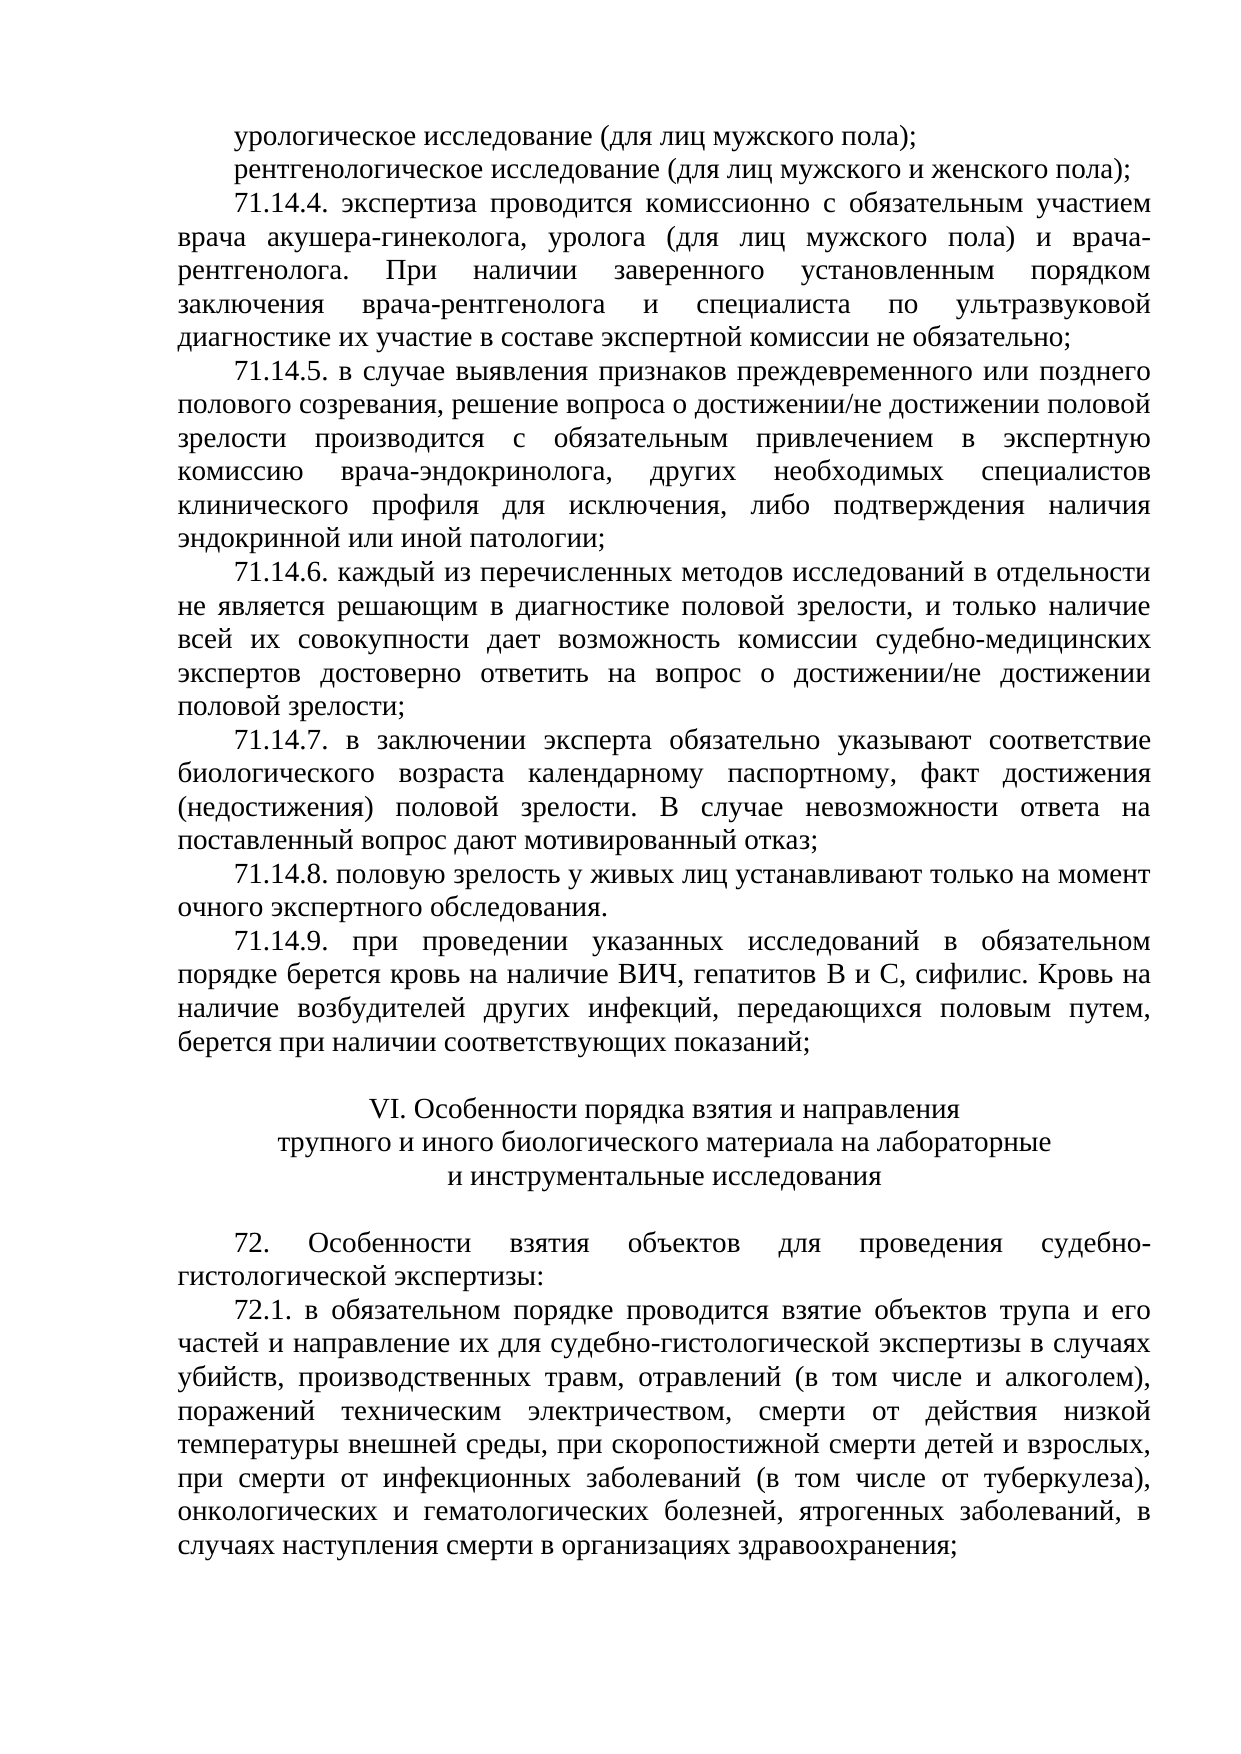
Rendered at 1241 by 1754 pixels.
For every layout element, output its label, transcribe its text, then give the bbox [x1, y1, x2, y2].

text 71.14.9. при проведении указанных исследований в обязательном порядке берется кровь на наличие ВИЧ, гепатитов B и С, сифилис. Кровь на наличие возбудителей других инфекций, передающихся половым путем, берется при наличии соответствующих показаний; [177, 923, 1152, 1057]
text рентгенологическое исследование (для лиц мужского и женского пола); [177, 152, 1152, 185]
text 72.1. в обязательном порядке проводится взятие объектов трупа и его частей и направление их для судебно-гистологической экспертизы в случаях убийств, производственных травм, отравлений (в том числе и алкоголем), поражений техническим электричеством, смерти от действия низкой температуры внешней среды, при скоропостижной смерти детей и взрослых, при смерти от инфекционных заболеваний (в том числе от туберкулеза), онкологических и гематологических болезней, ятрогенных заболеваний, в случаях наступления смерти в организациях здравоохранения; [177, 1292, 1152, 1560]
text 71.14.8. половую зрелость у живых лиц устанавливают только на момент очного экспертного обследования. [177, 856, 1152, 923]
text 71.14.5. в случае выявления признаков преждевременного или позднего полового созревания, решение вопроса о достижении/не достижении половой зрелости производится с обязательным привлечением в экспертную комиссию врача-эндокринолога, других необходимых специалистов клинического профиля для исключения, либо подтверждения наличия эндокринной или иной патологии; [177, 353, 1152, 554]
text 72. Особенности взятия объектов для проведения судебно-гистологической экспертизы: [177, 1225, 1152, 1292]
text VI. Особенности порядка взятия и направления [177, 1091, 1152, 1124]
text 71.14.7. в заключении эксперта обязательно указывают соответствие биологического возраста календарному паспортному, факт достижения (недостижения) половой зрелости. В случае невозможности ответа на поставленный вопрос дают мотивированный отказ; [177, 722, 1152, 856]
text 71.14.6. каждый из перечисленных методов исследований в отдельности не является решающим в диагностике половой зрелости, и только наличие всей их совокупности дает возможность комиссии судебно-медицинских экспертов достоверно ответить на вопрос о достижении/не достижении половой зрелости; [177, 554, 1152, 722]
text 71.14.4. экспертиза проводится комиссионно с обязательным участием врача акушера-гинеколога, уролога (для лиц мужского пола) и врача-рентгенолога. При наличии заверенного установленным порядком заключения врача-рентгенолога и специалиста по ультразвуковой диагностике их участие в составе экспертной комиссии не обязательно; [177, 185, 1152, 353]
text и инструментальные исследования [177, 1158, 1152, 1191]
text урологическое исследование (для лиц мужского пола); [177, 118, 1152, 152]
text трупного и иного биологического материала на лабораторные [177, 1124, 1152, 1158]
